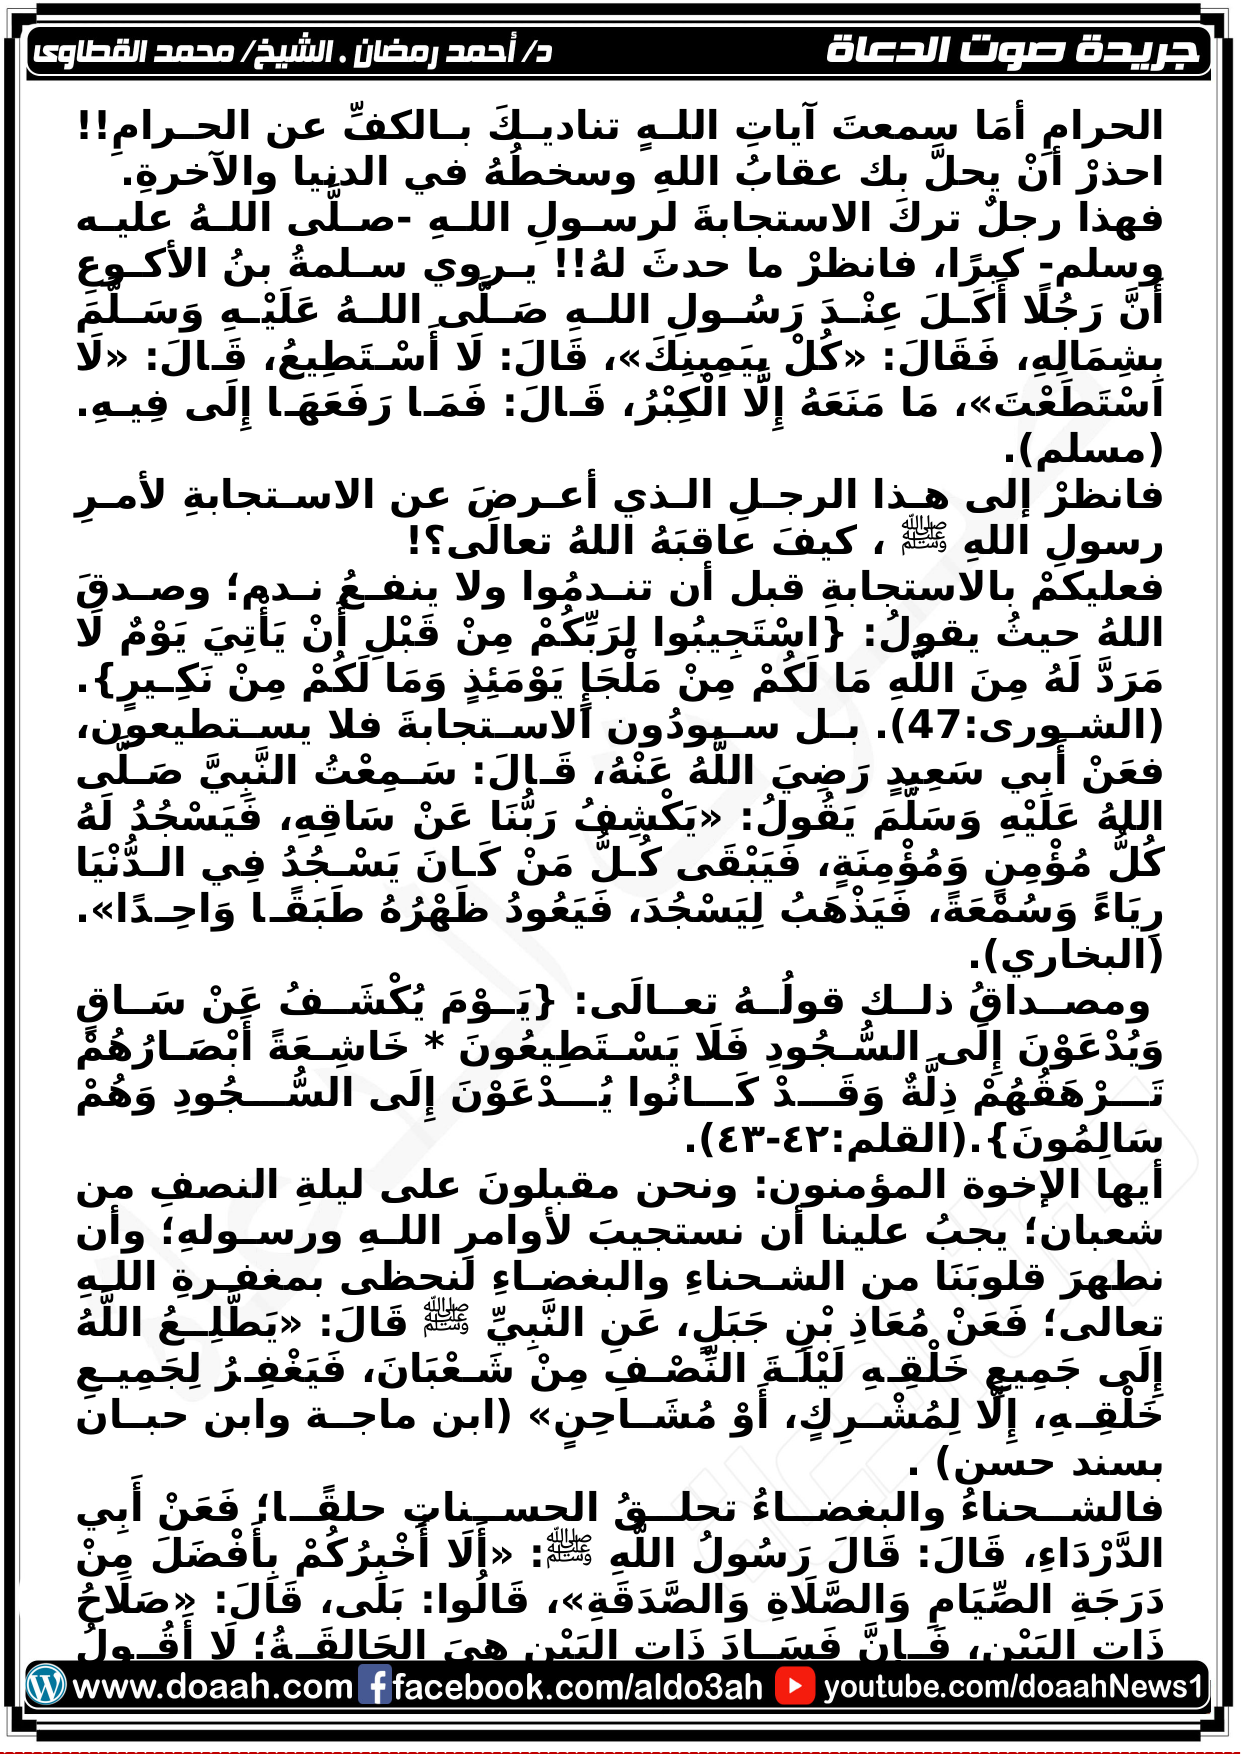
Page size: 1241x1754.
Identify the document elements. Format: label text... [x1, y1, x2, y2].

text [75, 1484, 1165, 1668]
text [75, 103, 1165, 195]
text فهذا رجلٌ تركَ الاستجابةَ لرسولِ اللهِ -صلَّى اللهُ عليه وسلم- كبرًا، فانظرْ ما حدثَ لهُ!! يروي سلمةُ بنُ الأكوعِ أَنَّ رَجُلًا أَكَلَ عِنْدَ رَسُولِ اللهِ صَلَّى اللهُ عَلَيْهِ وَسَلَّمَ بِشِمَالِهِ، فَقَالَ: «كُلْ بِيَمِينِكَ»، قَالَ: لَا أَسْتَطِيعُ، قَالَ: «لَا اسْتَطَعْتَ»، مَا مَنَعَهُ إِلَّا الْكِبْرُ، قَالَ: فَمَا رَفَعَهَا إِلَى فِيهِ. (مسلم). [75, 195, 1165, 471]
text فانظرْ إلى هذا الرجلِ الذي أعرضَ عن الاستجابةِ لأمرِ رسولِ اللهِ ﷺ ، كيفَ عاقبَهُ اللهُ تعالَى؟! [75, 471, 1165, 563]
text أيها الإخوة المؤمنون: ونحن مقبلونَ على ليلةِ النصفِ من شعبان؛ يجبُ علينا أن نستجيبَ لأوامرِ اللهِ ورسولهِ؛ وأن نطهرَ قلوبَنَا من الشحناءِ والبغضاءِ لنحظى بمغفرةِ اللهِ تعالى؛ فَعَنْ مُعَاذِ بْنِ جَبَلٍ، عَنِ النَّبِيِّ ﷺ قَالَ: «يَطَّلِعُ اللَّهُ إِلَى جَمِيعِ خَلْقِهِ لَيْلَةَ النِّصْفِ مِنْ شَعْبَانَ، فَيَغْفِرُ لِجَمِيعِ خَلْقِهِ، إِلَّا لِمُشْرِكٍ، أَوْ مُشَاحِنٍ» (ابن ماجة وابن حبان بسند حسن) . [75, 1162, 1165, 1484]
text فعليكمْ بالاستجابةِ قبل أن تندمُوا ولا ينفعُ ندم؛ وصدقَ اللهُ حيثُ يقولُ: {اسْتَجِيبُوا لِرَبِّكُمْ مِنْ قَبْلِ أَنْ يَأْتِيَ يَوْمٌ لَا مَرَدَّ لَهُ مِنَ اللَّهِ مَا لَكُمْ مِنْ مَلْجَإٍ يَوْمَئِذٍ وَمَا لَكُمْ مِنْ نَكِيرٍ}. (الشورى:47). بل سيودُون الاستجابةَ فلا يستطيعون، فعَنْ أَبِي سَعِيدٍ رَضِيَ اللَّهُ عَنْهُ، قَالَ: سَمِعْتُ النَّبِيَّ صَلَّى اللهُ عَلَيْهِ وَسَلَّمَ يَقُولُ: «يَكْشِفُ رَبُّنَا عَنْ سَاقِهِ، فَيَسْجُدُ لَهُ كُلُّ مُؤْمِنٍ وَمُؤْمِنَةٍ، فَيَبْقَى كُلُّ مَنْ كَانَ يَسْجُدُ فِي الدُّنْيَا رِيَاءً وَسُمْعَةً، فَيَذْهَبُ لِيَسْجُدَ، فَيَعُودُ ظَهْرُهُ طَبَقًا وَاحِدًا». (البخاري). [75, 563, 1165, 978]
text ومصداقُ ذلك قولُهُ تعالَى: {يَوْمَ يُكْشَفُ عَنْ سَاقٍ وَيُدْعَوْنَ إِلَى السُّجُودِ فَلَا يَسْتَطِيعُونَ * خَاشِعَةً أَبْصَارُهُمْ تَرْهَقُهُمْ ذِلَّةٌ وَقَدْ كَانُوا يُدْعَوْنَ إِلَى السُّجُودِ وَهُمْ سَالِمُونَ}.(القلم:٤٢-٤٣). [75, 978, 1165, 1162]
picture [0, 0, 1241, 1752]
